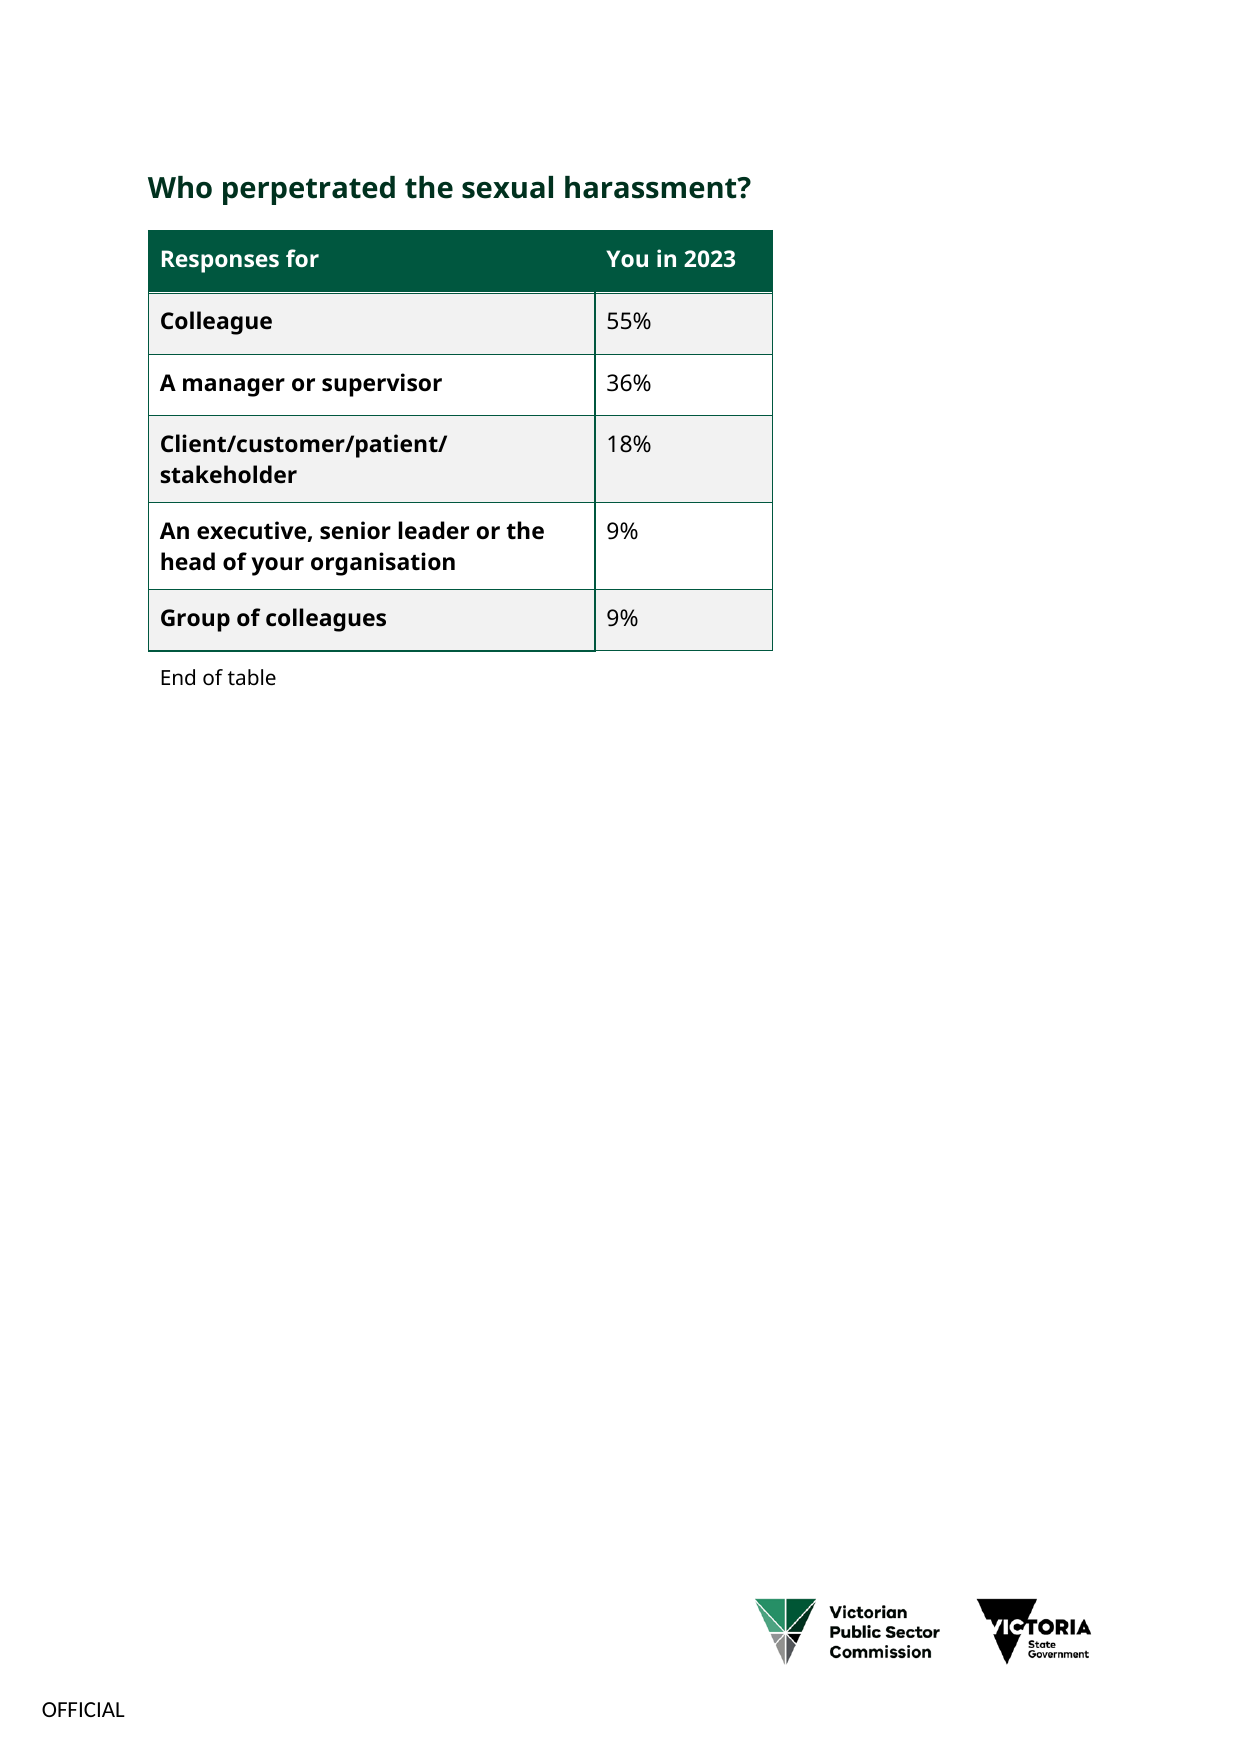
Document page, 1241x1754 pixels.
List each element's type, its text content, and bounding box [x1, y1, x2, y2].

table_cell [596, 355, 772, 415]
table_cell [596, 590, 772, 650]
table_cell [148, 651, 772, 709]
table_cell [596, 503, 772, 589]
subtitle Who perpetrated the sexual harassment? [148, 167, 1092, 207]
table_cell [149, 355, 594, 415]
picture [754, 1598, 1093, 1666]
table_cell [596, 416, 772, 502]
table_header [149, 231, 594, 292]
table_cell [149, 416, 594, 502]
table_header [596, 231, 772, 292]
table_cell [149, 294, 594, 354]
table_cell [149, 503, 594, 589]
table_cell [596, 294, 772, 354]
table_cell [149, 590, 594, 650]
